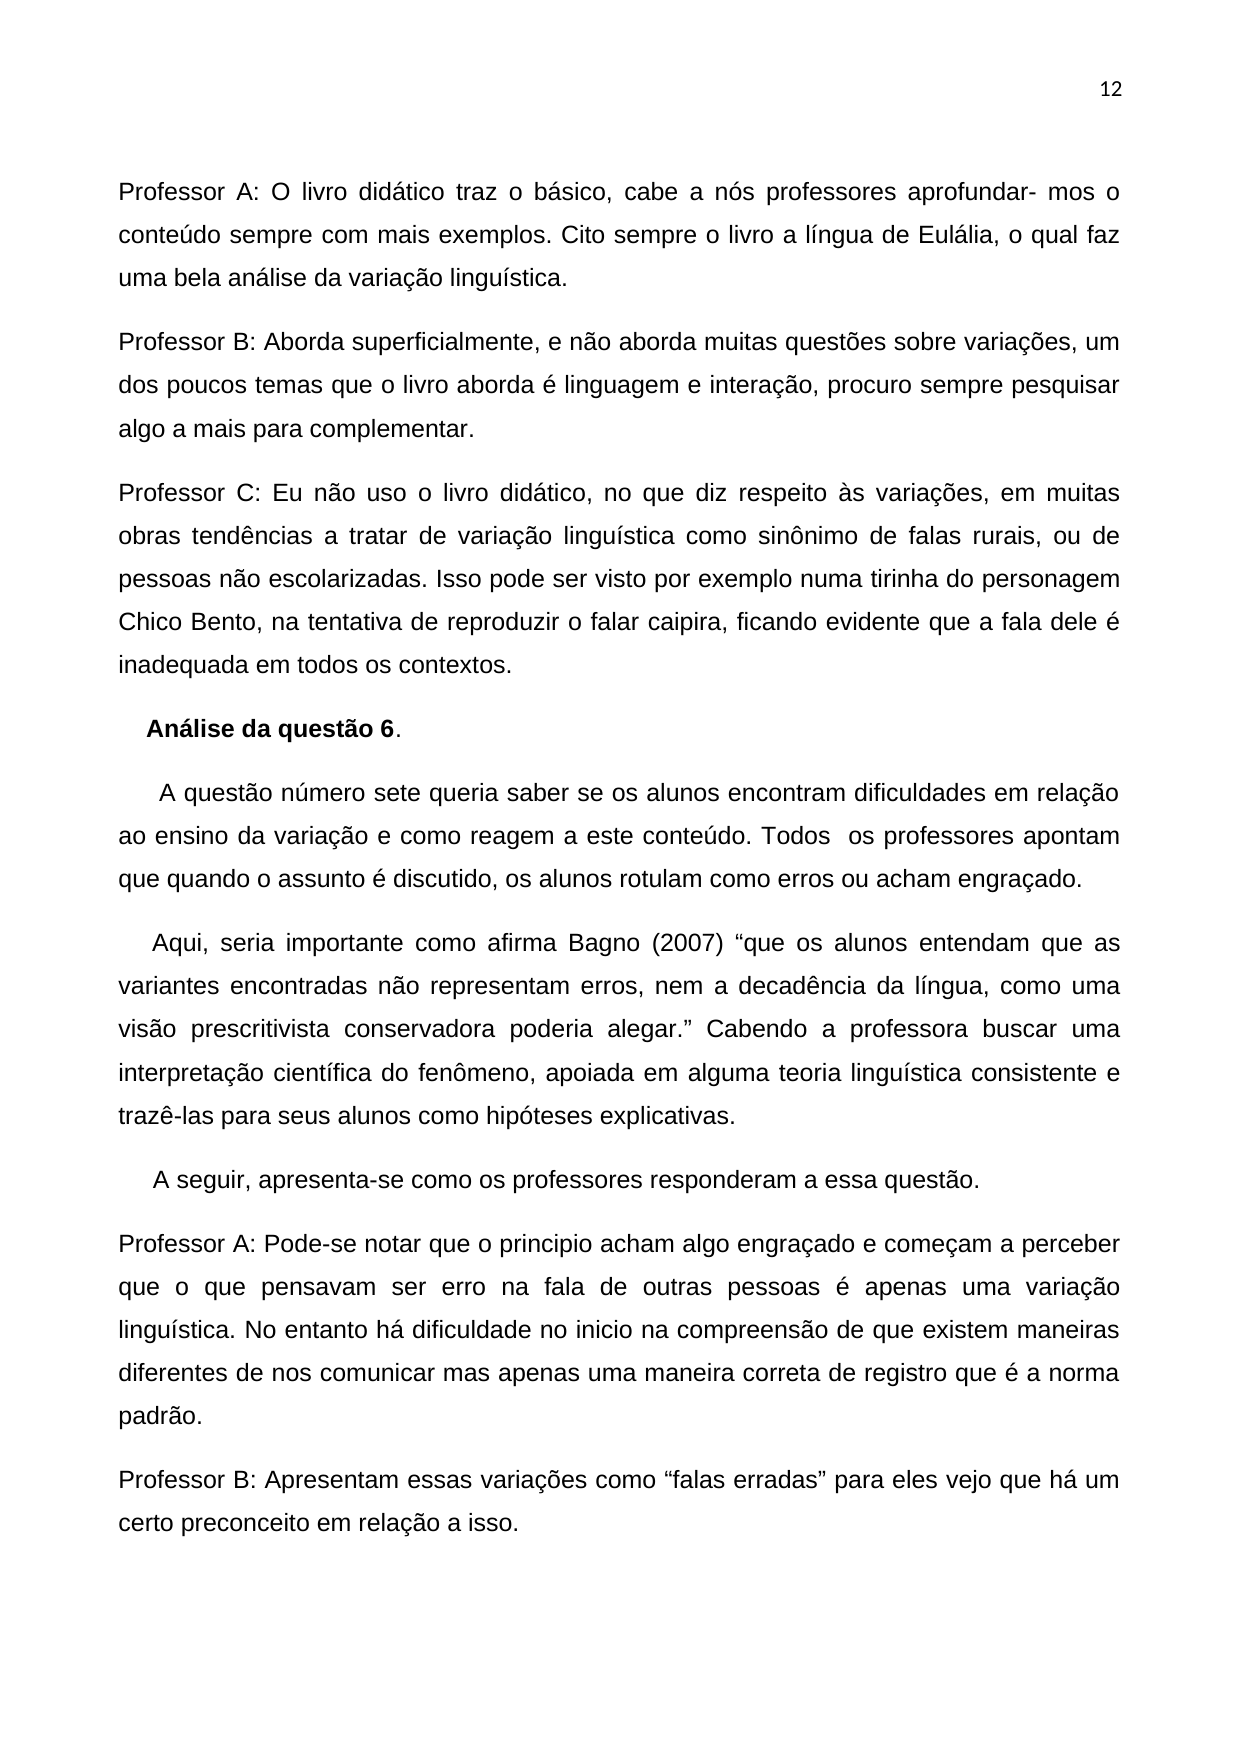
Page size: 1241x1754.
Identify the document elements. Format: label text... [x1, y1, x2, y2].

text Professor C: Eu não uso o livro didático, no que diz respeito às variações, em muitas obras tendências a tratar de variação linguística como sinônimo de falas rurais, ou de pessoas não escolarizadas. Isso pode ser visto por exemplo numa tirinha do personagem Chico Bento, na tentativa de reproduzir o falar caipira, ficando evidente que a fala dele é inadequada em todos os contextos. [118, 478, 1122, 679]
text Aqui, seria importante como afirma Bagno (2007) “que os alunos entendam que as variantes encontradas não representam erros, nem a decadência da língua, como uma visão prescritivista conservadora poderia alegar.” Cabendo a professora buscar uma interpretação científica do fenômeno, apoiada em alguma teoria linguística consistente e trazê-las para seus alunos como hipóteses explicativas. [118, 928, 1122, 1129]
text A seguir, apresenta-se como os professores responderam a essa questão. [118, 1165, 1122, 1193]
text Professor B: Aborda superficialmente, e não aborda muitas questões sobre variações, um dos poucos temas que o livro aborda é linguagem e interação, procuro sempre pesquisar algo a mais para complementar. [118, 327, 1122, 442]
text Professor A: Pode-se notar que o principio acham algo engraçado e começam a perceber que o que pensavam ser erro na fala de outras pessoas é apenas uma variação linguística. No entanto há dificuldade no inicio na compreensão de que existem maneiras diferentes de nos comunicar mas apenas uma maneira correta de registro que é a norma padrão. [118, 1229, 1122, 1430]
text Professor B: Apresentam essas variações como “falas erradas” para eles vejo que há um certo preconceito em relação a isso. [118, 1465, 1122, 1537]
text A questão número sete queria saber se os alunos encontram dificuldades em relação ao ensino da variação e como reagem a este conteúdo. Todos os professores apontam que quando o assunto é discutido, os alunos rotulam como erros ou acham engraçado. [118, 778, 1122, 893]
text Professor A: O livro didático traz o básico, cabe a nós professores aprofundar- mos o conteúdo sempre com mais exemplos. Cito sempre o livro a língua de Eulália, o qual faz uma bela análise da variação linguística. [118, 177, 1122, 292]
text Análise da questão 6. [118, 714, 1122, 743]
